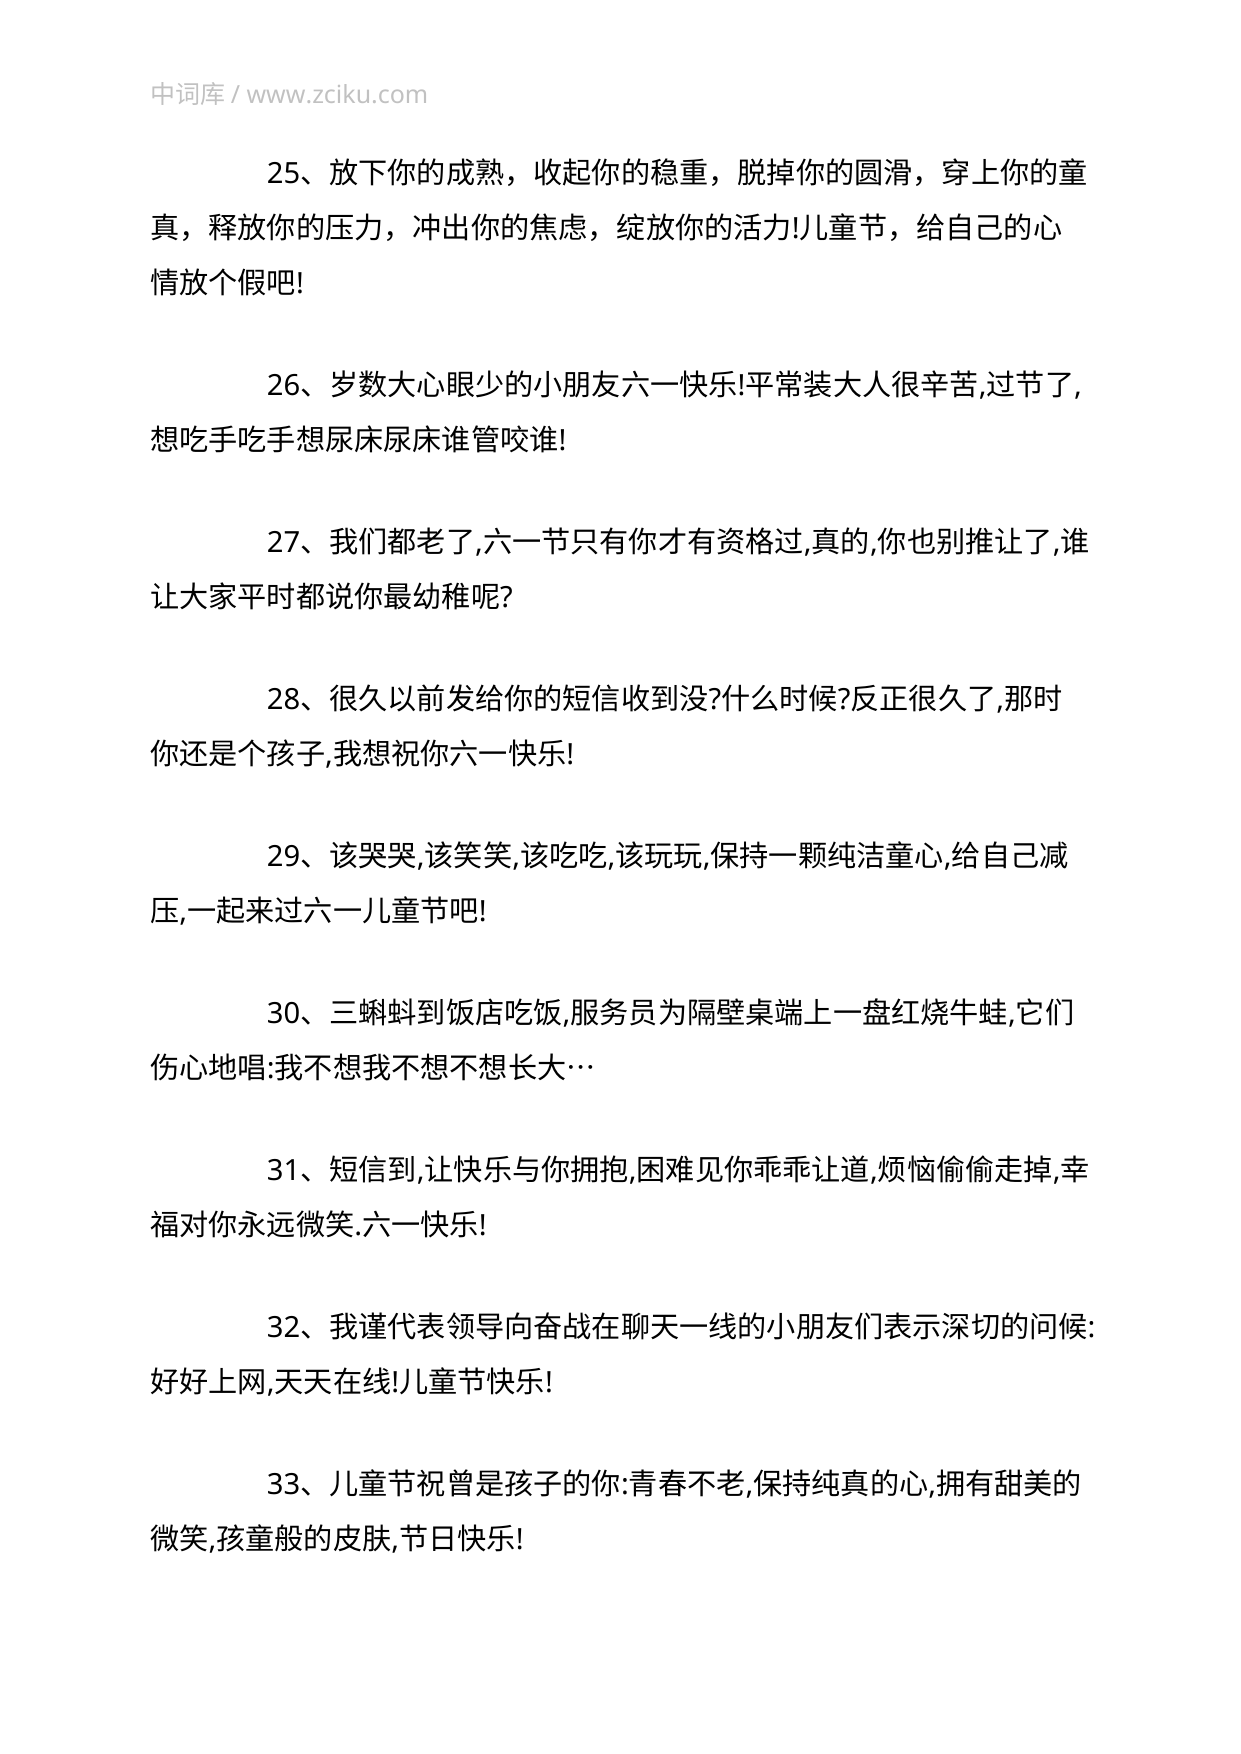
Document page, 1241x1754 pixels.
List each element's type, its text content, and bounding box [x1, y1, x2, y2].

text 32、我谨代表领导向奋战在聊天一线的小朋友们表示深切的问候:好好上网,天天在线!儿童节快乐! [150, 1304, 1090, 1401]
text 31、短信到,让快乐与你拥抱,困难见你乖乖让道,烦恼偷偷走掉,幸福对你永远微笑.六一快乐! [150, 1147, 1090, 1244]
text 27、我们都老了,六一节只有你才有资格过,真的,你也别推让了,谁让大家平时都说你最幼稚呢? [150, 519, 1090, 616]
text 25、放下你的成熟，收起你的稳重，脱掉你的圆滑，穿上你的童真，释放你的压力，冲出你的焦虑，绽放你的活力!儿童节，给自己的心情放个假吧! [150, 150, 1090, 302]
text 33、儿童节祝曾是孩子的你:青春不老,保持纯真的心,拥有甜美的微笑,孩童般的皮肤,节日快乐! [150, 1461, 1090, 1558]
text 30、三蝌蚪到饭店吃饭,服务员为隔壁桌端上一盘红烧牛蛙,它们伤心地唱:我不想我不想不想长大… [150, 990, 1090, 1087]
text 26、岁数大心眼少的小朋友六一快乐!平常装大人很辛苦,过节了,想吃手吃手想尿床尿床谁管咬谁! [150, 362, 1090, 459]
text 29、该哭哭,该笑笑,该吃吃,该玩玩,保持一颗纯洁童心,给自己减压,一起来过六一儿童节吧! [150, 833, 1090, 930]
text 28、很久以前发给你的短信收到没?什么时候?反正很久了,那时你还是个孩子,我想祝你六一快乐! [150, 676, 1090, 773]
